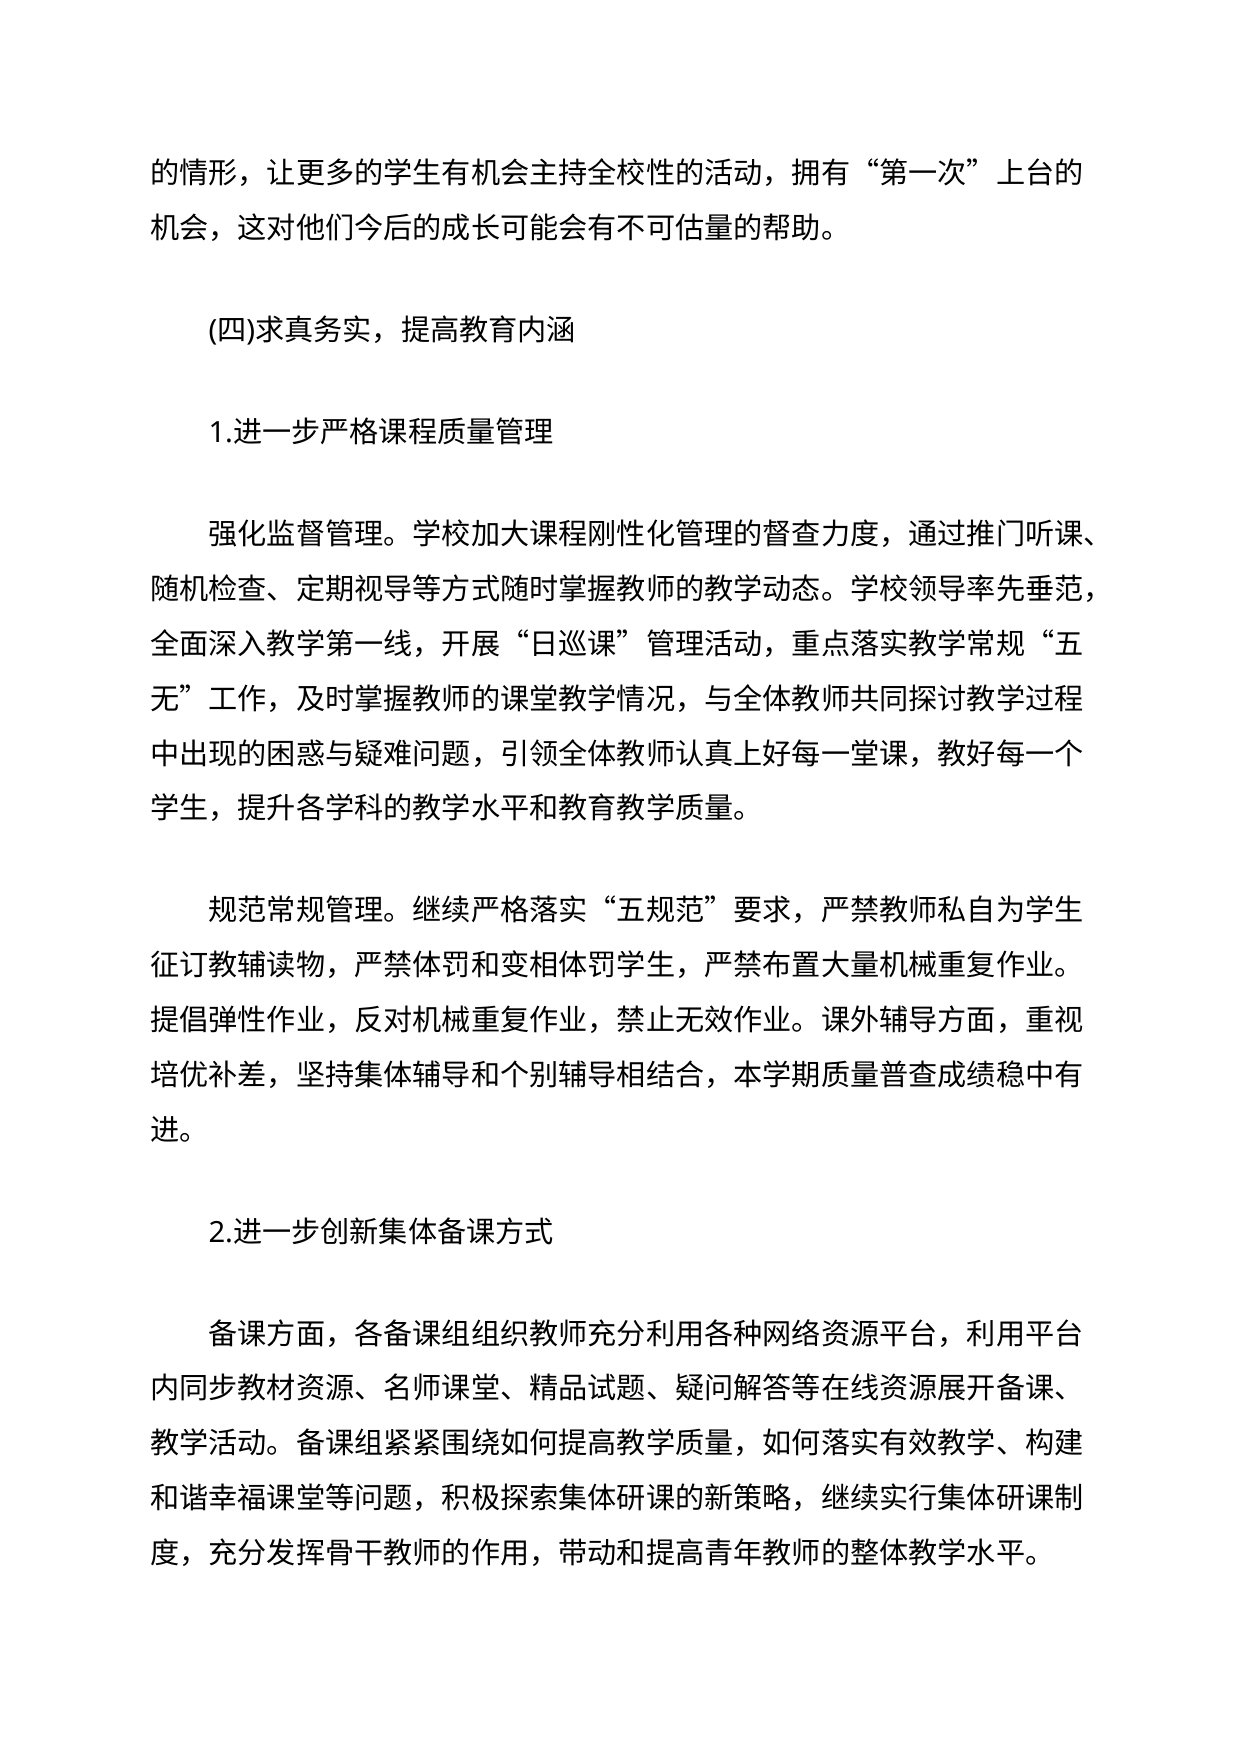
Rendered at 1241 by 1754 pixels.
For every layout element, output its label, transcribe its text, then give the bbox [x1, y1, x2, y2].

text 2.进一步创新集体备课方式 [150, 1208, 1090, 1251]
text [150, 150, 1090, 247]
text 强化监督管理。学校加大课程刚性化管理的督查力度，通过推门听课、随机检查、定期视导等方式随时掌握教师的教学动态。学校领导率先垂范，全面深入教学第一线，开展“日巡课”管理活动，重点落实教学常规“五无”工作，及时掌握教师的课堂教学情况，与全体教师共同探讨教学过程中出现的困惑与疑难问题，引领全体教师认真上好每一堂课，教好每一个学生，提升各学科的教学水平和教育教学质量。 [150, 511, 1090, 827]
text 备课方面，各备课组组织教师充分利用各种网络资源平台，利用平台内同步教材资源、名师课堂、精品试题、疑问解答等在线资源展开备课、教学活动。备课组紧紧围绕如何提高教学质量，如何落实有效教学、构建和谐幸福课堂等问题，积极探索集体研课的新策略，继续实行集体研课制度，充分发挥骨干教师的作用，带动和提高青年教师的整体教学水平。 [150, 1310, 1090, 1572]
text 1.进一步严格课程质量管理 [150, 409, 1090, 451]
text 规范常规管理。继续严格落实“五规范”要求，严禁教师私自为学生征订教辅读物，严禁体罚和变相体罚学生，严禁布置大量机械重复作业。提倡弹性作业，反对机械重复作业，禁止无效作业。课外辅导方面，重视培优补差，坚持集体辅导和个别辅导相结合，本学期质量普查成绩稳中有进。 [150, 887, 1090, 1149]
text (四)求真务实，提高教育内涵 [150, 307, 1090, 349]
